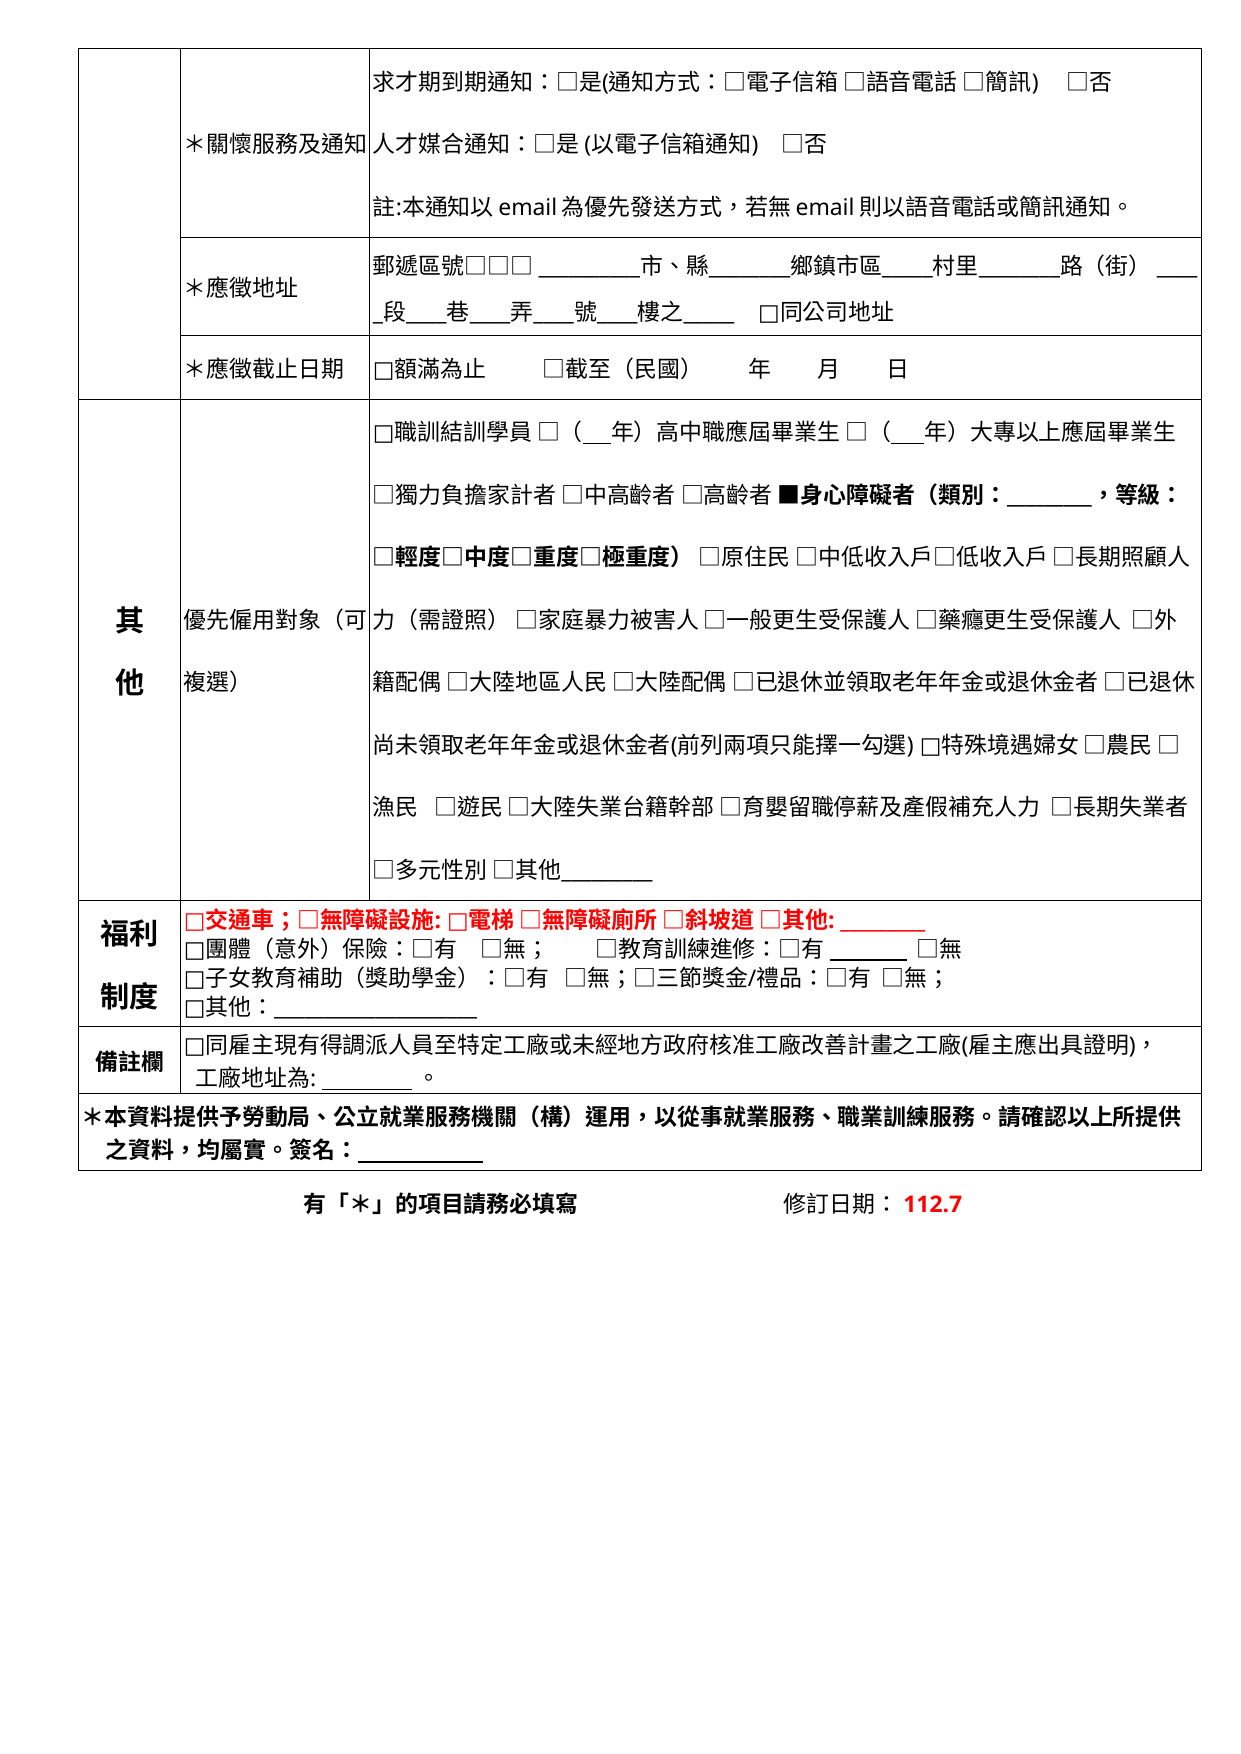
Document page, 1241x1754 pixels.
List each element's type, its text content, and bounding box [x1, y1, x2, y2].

table_cell [1202, 1026, 1206, 1093]
table_cell [1202, 48, 1206, 237]
table_cell [1202, 1093, 1206, 1170]
table_cell □交通車；□無障礙設施: □電梯 □無障礙廁所 □斜坡道 □其他: _________ □團體（意外）保險：□有 □無； □教育訓練進修：□有 □無 □子女教育補助（獎助學金）：□有 □無；□三節獎金/禮品：□有 □無； □其他：____________________ [181, 901, 1201, 1026]
table_cell ＊本資料提供予勞動局、公立就業服務機關（構）運用，以從事就業服務、職業訓練服務。請確認以上所提供之資料，均屬實。簽名： [79, 1094, 1201, 1170]
table_cell □額滿為止 □截至（民國） 年 月 日 [370, 336, 1201, 398]
table_cell [1202, 335, 1206, 398]
table_cell ＊應徵截止日期 [181, 336, 369, 398]
table_cell ＊關懷服務及通知 [181, 49, 369, 237]
table_cell [1202, 900, 1206, 1026]
table_cell 求才期到期通知：□是(通知方式：□電子信箱 □語音電話 □簡訊) □否 人才媒合通知：□是 (以電子信箱通知) □否 註:本通知以email為優先發送方式，若無email則以語音電話或簡訊通知。 [370, 49, 1201, 237]
text 有「＊」的項目請務必填寫 修訂日期： 112.7 [75, 1171, 1165, 1234]
table_cell [1202, 399, 1206, 899]
table_cell 其 他 [79, 400, 180, 899]
table_cell □職訓結訓學員 □（ 年）高中職應屆畢業生 □（ 年）大專以上應屆畢業生 □獨力負擔家計者 □中高齡者 □高齡者 ■身心障礙者（類別：_________，等級：□輕度□中度□重度□極重度） □原住民 □中低收入戶□低收入戶 □長期照顧人力（需證照） □家庭暴力被害人 □一般更生受保護人 □藥癮更生受保護人 □外籍配偶 □大陸地區人民 □大陸配偶 □已退休並領取老年年金或退休金者 □已退休尚未領取老年年金或退休金者(前列兩項只能擇一勾選) □特殊境遇婦女 □農民 □漁民 □遊民 □大陸失業台籍幹部 □育嬰留職停薪及產假補充人力 □長期失業者 □多元性別 □其他_________ [370, 400, 1201, 899]
table_cell 優先僱用對象（可複選） [181, 400, 369, 899]
table_cell 備註欄 [79, 1027, 180, 1093]
table_cell 郵遞區號□□□ __________市、縣________鄉鎮市區_____村里________路（街） _____段____巷____弄____號____樓之_____ □同公司地址 [370, 238, 1201, 335]
table_cell □同雇主現有得調派人員至特定工廠或未經地方政府核准工廠改善計畫之工廠(雇主應出具證明)， 工廠地址為: 。 [181, 1027, 1201, 1093]
table_cell [1202, 237, 1206, 335]
table_cell ＊應徵地址 [181, 238, 369, 335]
table_cell 福利 制度 [79, 901, 180, 1026]
